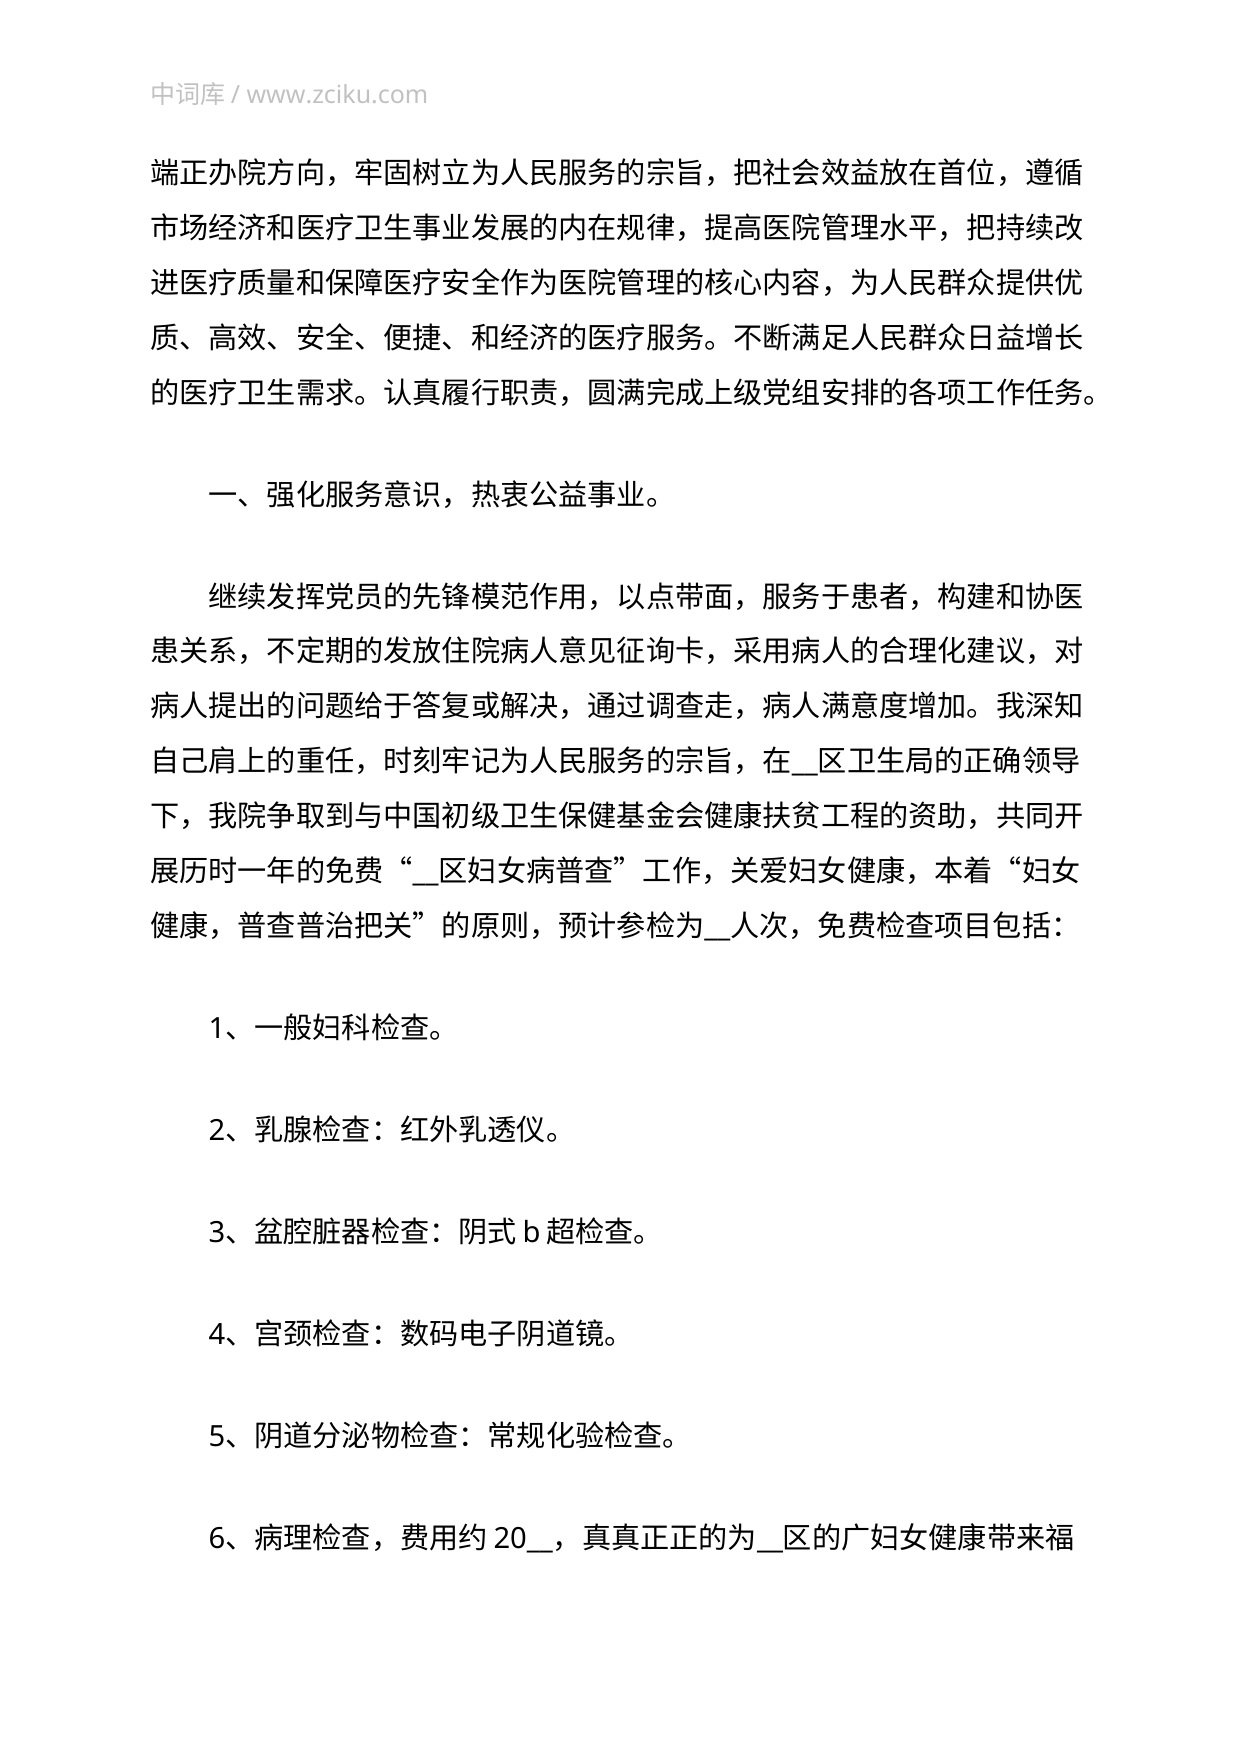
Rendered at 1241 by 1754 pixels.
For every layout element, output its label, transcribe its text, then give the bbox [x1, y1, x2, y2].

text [150, 150, 1090, 412]
text 3、盆腔脏器检查：阴式b超检查。 [150, 1209, 1090, 1251]
text 4、宫颈检查：数码电子阴道镜。 [150, 1311, 1090, 1353]
text 2、乳腺检查：红外乳透仪。 [150, 1107, 1090, 1149]
text 5、阴道分泌物检查：常规化验检查。 [150, 1413, 1090, 1455]
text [150, 1514, 1090, 1557]
text 一、强化服务意识，热衷公益事业。 [150, 471, 1090, 514]
text 继续发挥党员的先锋模范作用，以点带面，服务于患者，构建和协医患关系，不定期的发放住院病人意见征询卡，采用病人的合理化建议，对病人提出的问题给于答复或解决，通过调查走，病人满意度增加。我深知自己肩上的重任，时刻牢记为人民服务的宗旨，在__区卫生局的正确领导下，我院争取到与中国初级卫生保健基金会健康扶贫工程的资助，共同开展历时一年的免费“__区妇女病普查”工作，关爱妇女健康，本着“妇女健康，普查普治把关”的原则，预计参检为__人次，免费检查项目包括： [150, 573, 1090, 945]
text 1、一般妇科检查。 [150, 1005, 1090, 1047]
